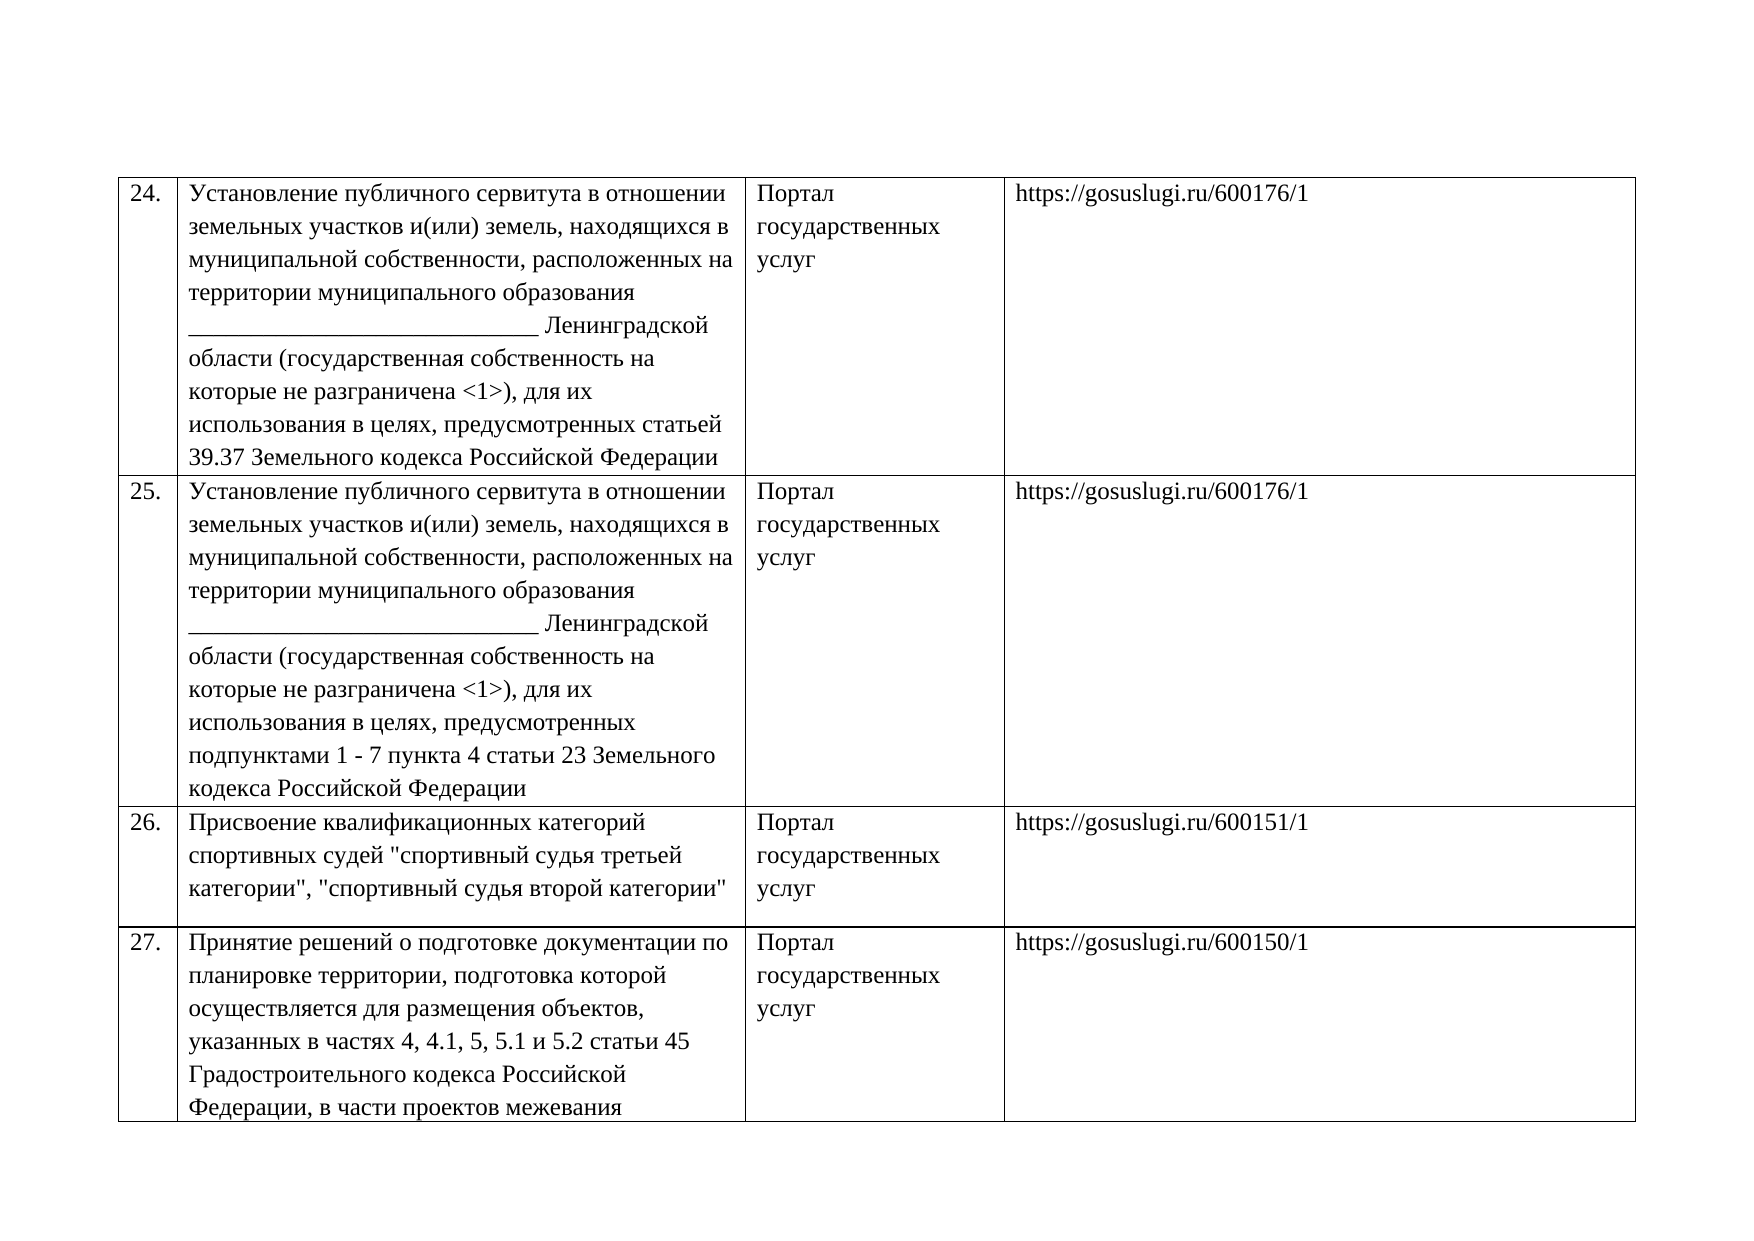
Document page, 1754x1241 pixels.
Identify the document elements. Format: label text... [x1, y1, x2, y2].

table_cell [746, 928, 1004, 1121]
table_cell Установление публичного сервитута в отношении земельных участков и(или) земель, находящихся в муниципальной собственности, расположенных на территории муниципального образования ____________________________ Ленинградской области (государственная собственность на которые не разграничена <1>), для их использования в целях, предусмотренных статьей 39.37 Земельного кодекса Российской Федерации [178, 178, 745, 475]
table_cell Установление публичного сервитута в отношении земельных участков и(или) земель, находящихся в муниципальной собственности, расположенных на территории муниципального образования ____________________________ Ленинградской области (государственная собственность на которые не разграничена <1>), для их использования в целях, предусмотренных подпунктами 1 - 7 пункта 4 статьи 23 Земельного кодекса Российской Федерации [178, 476, 745, 806]
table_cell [178, 928, 745, 1121]
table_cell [1005, 178, 1635, 475]
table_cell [1005, 928, 1635, 1121]
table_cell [746, 178, 1004, 475]
table_cell Присвоение квалификационных категорий спортивных судей "спортивный судья третьей категории", "спортивный судья второй категории" [178, 807, 745, 926]
table_cell Портал государственных услуг [746, 807, 1004, 926]
table_cell Портал государственных услуг [746, 476, 1004, 806]
table_cell https://gosuslugi.ru/600151/1 [1005, 807, 1635, 926]
table_cell 27. [119, 928, 177, 1121]
table_cell https://gosuslugi.ru/600176/1 [1005, 476, 1635, 806]
table_cell 24. [119, 178, 177, 475]
table_cell 25. [119, 476, 177, 806]
table_cell 26. [119, 807, 177, 926]
